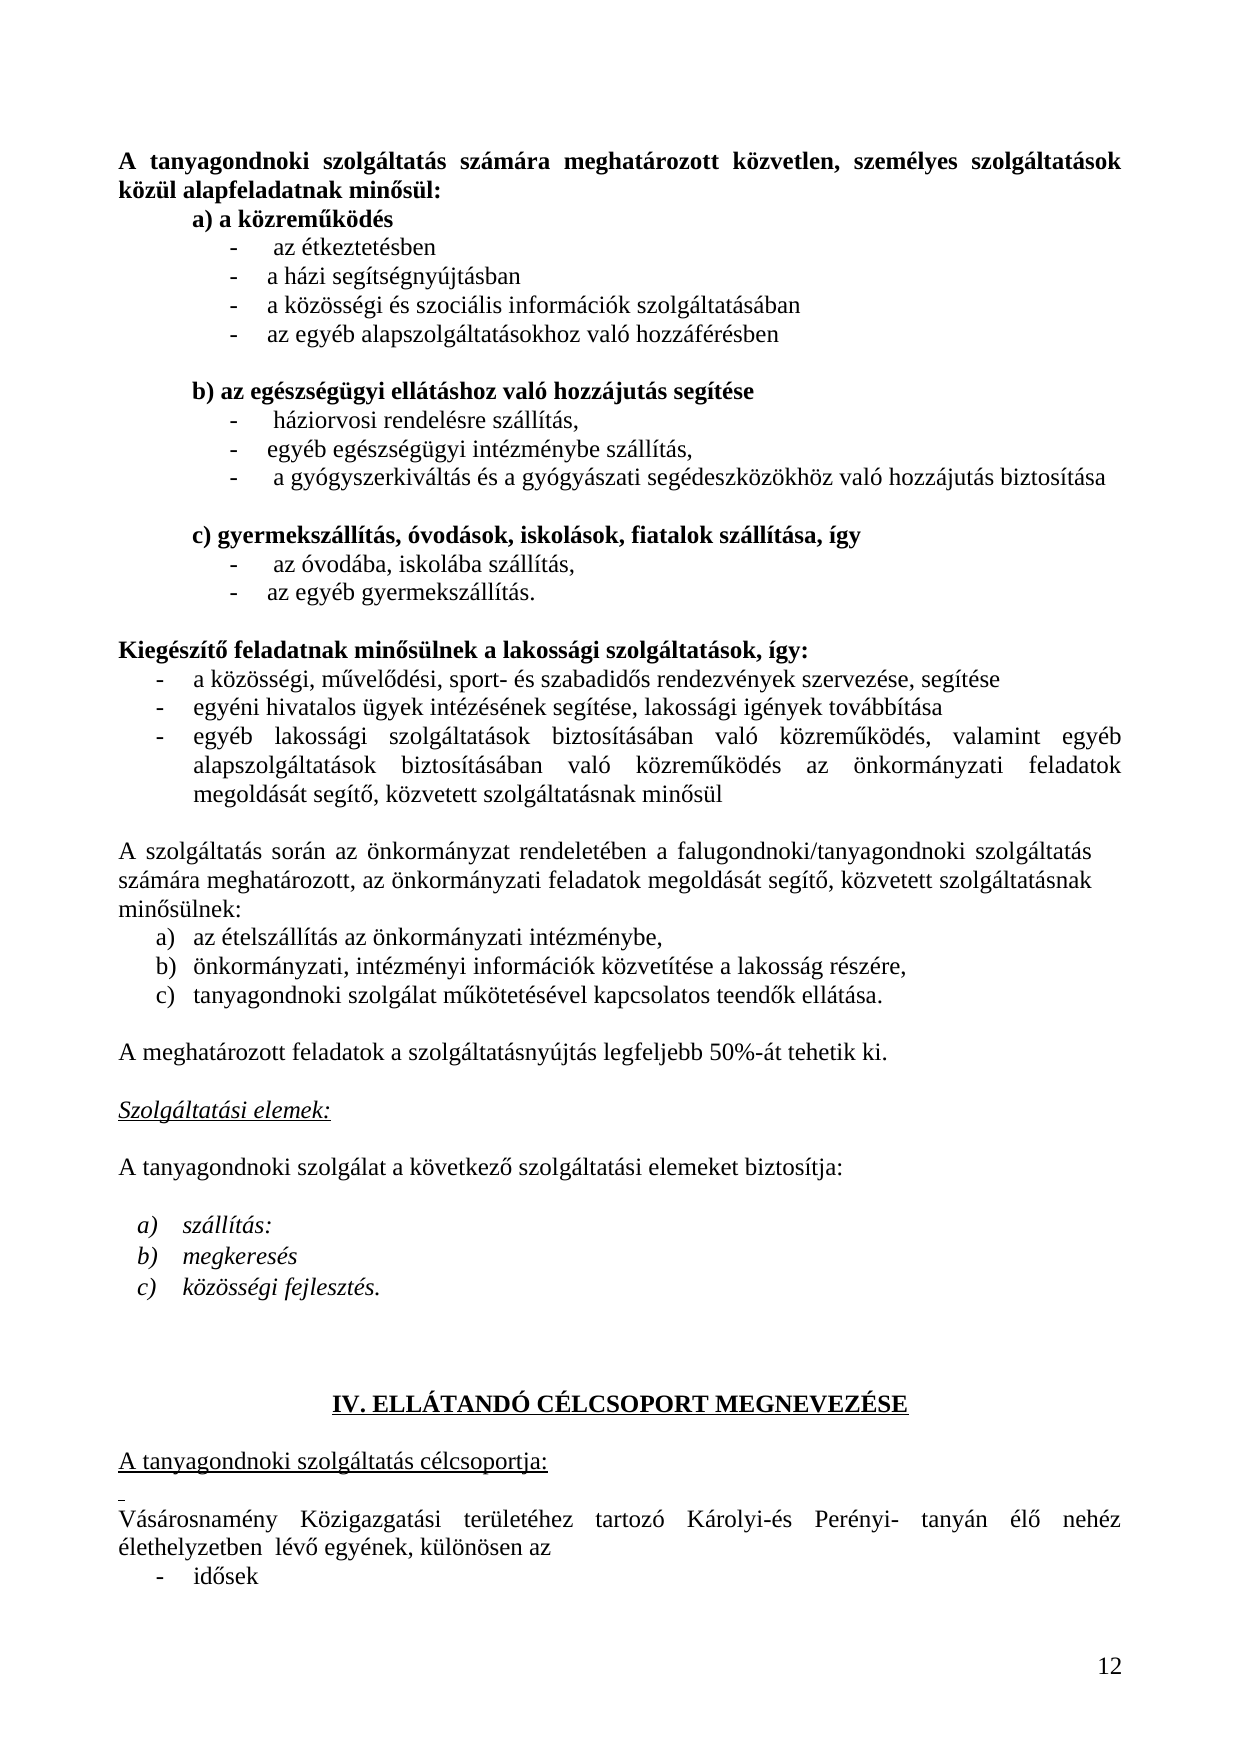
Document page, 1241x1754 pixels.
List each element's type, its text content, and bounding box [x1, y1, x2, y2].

text Vásárosnamény Közigazgatási területéhez tartozó Károlyi-és Perényi- tanyán élő nehéz élethelyzetben lévő egyének, különösen az [118, 1504, 1122, 1561]
list önkormányzati, intézményi információk közvetítése a lakosság részére, [156, 951, 1122, 980]
list a házi segítségnyújtásban [229, 261, 1122, 290]
list a közösségi, művelődési, sport- és szabadidős rendezvények szervezése, segítése [156, 664, 1122, 692]
list idősek [156, 1561, 1122, 1590]
list közösségi fejlesztés. [137, 1272, 1122, 1300]
text b) az egészségügyi ellátáshoz való hozzájutás segítése [192, 376, 1122, 405]
text A tanyagondnoki szolgáltatás számára meghatározott közvetlen, személyes szolgáltatások közül alapfeladatnak minősül: [118, 146, 1122, 204]
list szállítás: [137, 1210, 1122, 1239]
list háziorvosi rendelésre szállítás, [229, 405, 1122, 434]
text c) gyermekszállítás, óvodások, iskolások, fiatalok szállítása, így [192, 520, 1122, 549]
list az étkeztetésben [229, 232, 1122, 261]
text A meghatározott feladatok a szolgáltatásnyújtás legfeljebb 50%-át tehetik ki. [118, 1037, 1122, 1066]
list az egyéb alapszolgáltatásokhoz való hozzáférésben [229, 319, 1122, 347]
text Szolgáltatási elemek: [118, 1095, 1122, 1124]
list az ételszállítás az önkormányzati intézménybe, [156, 922, 1092, 951]
list egyéni hivatalos ügyek intézésének segítése, lakossági igények továbbítása [156, 692, 1122, 721]
list tanyagondnoki szolgálat műkötetésével kapcsolatos teendők ellátása. [156, 980, 1122, 1009]
text A tanyagondnoki szolgálat a következő szolgáltatási elemeket biztosítja: [118, 1152, 1122, 1181]
text Kiegészítő feladatnak minősülnek a lakossági szolgáltatások, így: [118, 635, 1122, 664]
list egyéb egészségügyi intézménybe szállítás, [229, 434, 1122, 462]
list az egyéb gyermekszállítás. [229, 577, 1122, 606]
list egyéb lakossági szolgáltatások biztosításában való közreműködés, valamint egyéb alapszolgáltatások biztosításában való közreműködés az önkormányzati feladatok megoldását segítő, közvetett szolgáltatásnak minősül [156, 721, 1122, 807]
list a közösségi és szociális információk szolgáltatásában [229, 290, 1122, 319]
list az óvodába, iskolába szállítás, [229, 549, 1122, 577]
text A tanyagondnoki szolgáltatás célcsoportja: [118, 1446, 1122, 1475]
text a) a közreműködés [192, 204, 1122, 232]
list megkeresés [137, 1241, 1122, 1269]
text A szolgáltatás során az önkormányzat rendeletében a falugondnoki/tanyagondnoki szolgáltatás számára meghatározott, az önkormányzati feladatok megoldását segítő, közvetett szolgáltatásnak minősülnek: [118, 836, 1092, 922]
list a gyógyszerkiváltás és a gyógyászati segédeszközökhöz való hozzájutás biztosítása [229, 462, 1122, 491]
text IV. ELLÁTANDÓ CÉLCSOPORT MEGNEVEZÉSE [118, 1389, 1122, 1417]
